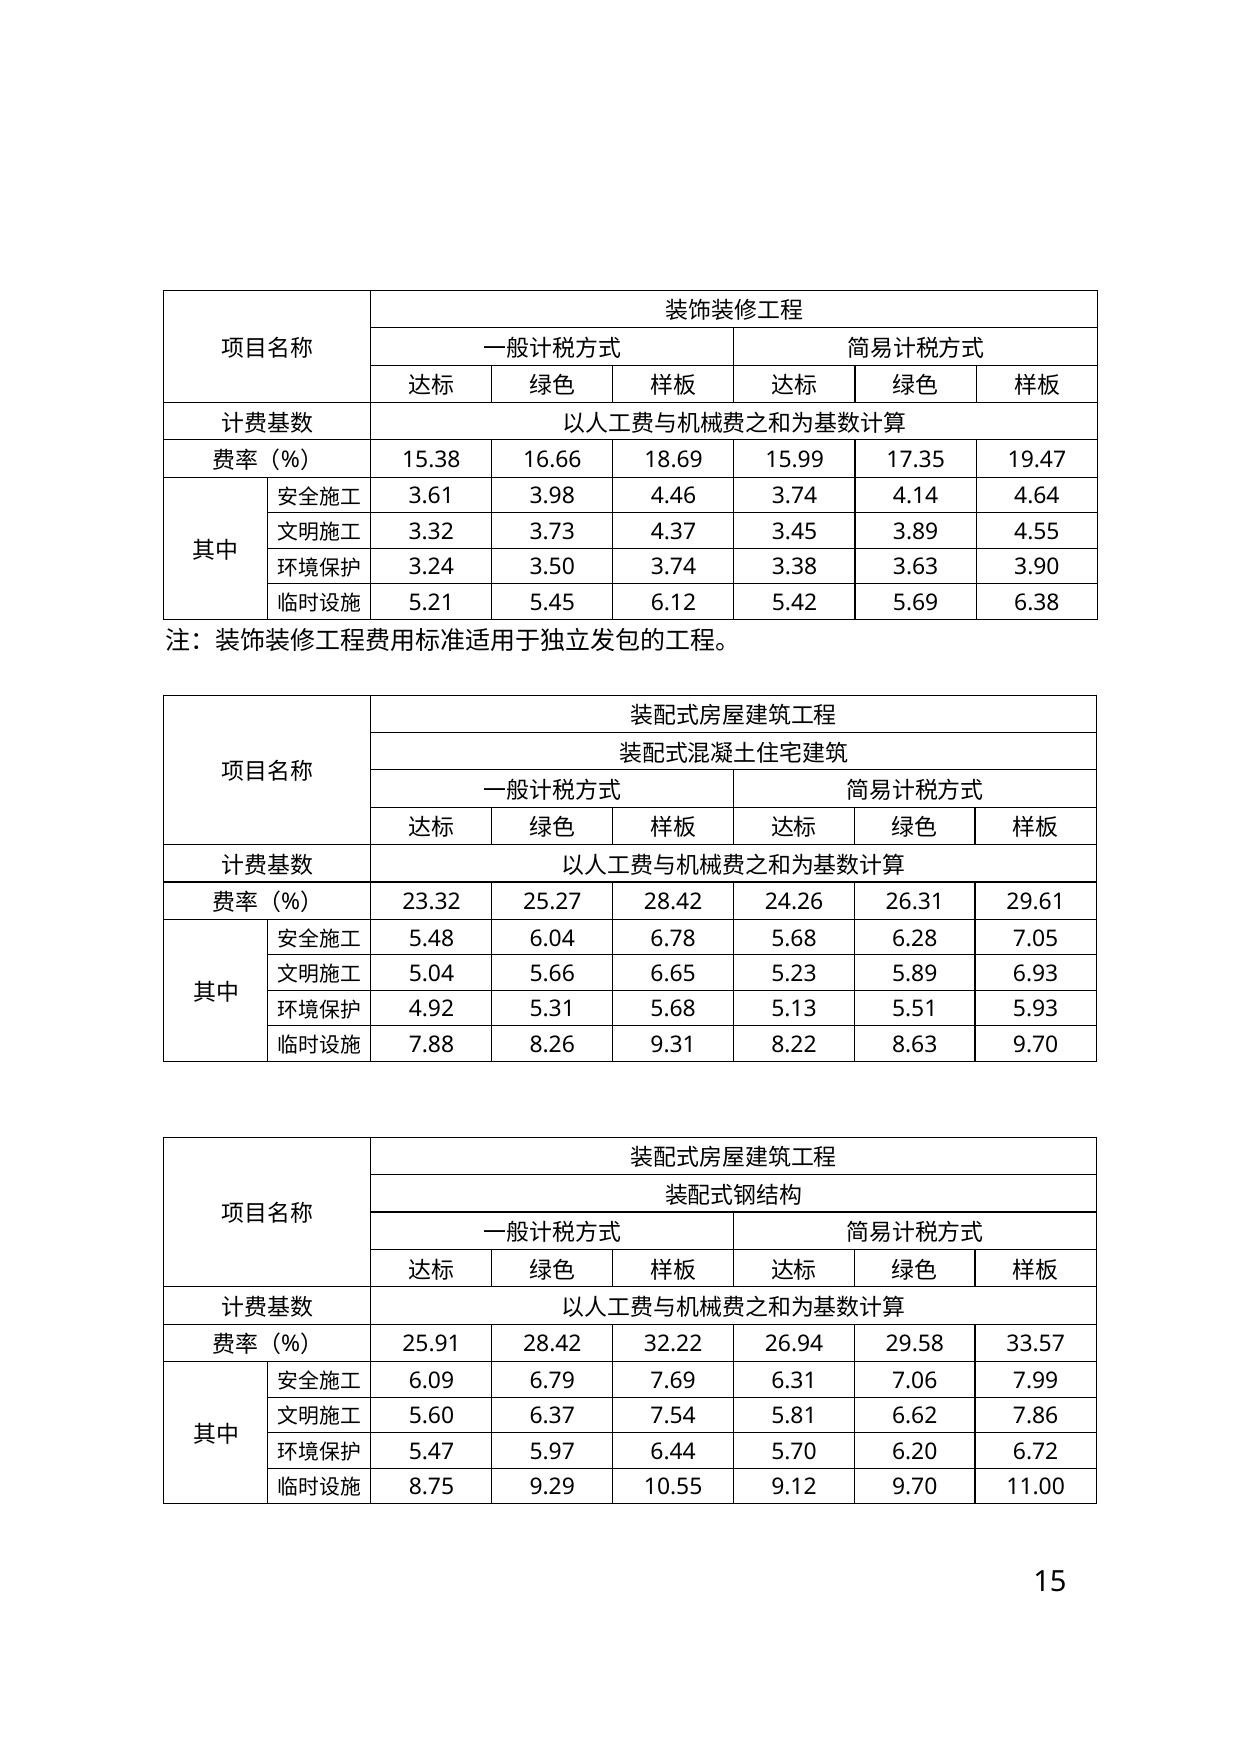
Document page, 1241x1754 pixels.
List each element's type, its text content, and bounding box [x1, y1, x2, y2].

table_cell 其中 [164, 1362, 267, 1503]
table_cell 5.13 [734, 991, 854, 1025]
table_cell 3.61 [371, 478, 491, 512]
table_cell 达标 [734, 366, 854, 402]
table_cell 6.65 [613, 955, 733, 990]
table_cell 简易计税方式 [734, 328, 1097, 364]
table_cell 9.29 [492, 1469, 612, 1503]
table_cell 安全施工 [268, 920, 370, 954]
table_cell 33.57 [976, 1325, 1096, 1361]
table_cell 以人工费与机械费之和为基数计算 [371, 845, 1096, 881]
table_cell 5.93 [976, 991, 1096, 1025]
table_cell 装配式混凝土住宅建筑 [371, 733, 1096, 769]
table_cell 7.86 [976, 1398, 1096, 1432]
table_cell 3.50 [492, 549, 612, 583]
table_cell 8.26 [492, 1026, 612, 1061]
table_cell 样板 [976, 808, 1096, 844]
table_cell 9.70 [855, 1469, 974, 1503]
table_cell 7.88 [371, 1026, 491, 1061]
table_cell 6.44 [613, 1433, 733, 1467]
table_cell 29.58 [855, 1325, 974, 1361]
table_cell 25.91 [371, 1325, 491, 1361]
table_cell 3.74 [734, 478, 854, 512]
table_cell 绿色 [492, 366, 612, 402]
table_cell 费率（%） [164, 440, 370, 477]
table_cell 环境保护 [268, 1433, 370, 1467]
table_header 项目名称 [164, 1138, 370, 1286]
table_cell 5.66 [492, 955, 612, 990]
table_cell 5.68 [734, 920, 854, 954]
table_cell 样板 [613, 366, 733, 402]
table_cell 样板 [613, 808, 733, 844]
table_cell 19.47 [977, 440, 1097, 477]
table_cell 5.42 [734, 584, 854, 618]
table_cell 文明施工 [268, 955, 370, 990]
table_cell 3.63 [856, 549, 976, 583]
table_cell 9.31 [613, 1026, 733, 1061]
table_cell 达标 [371, 1250, 491, 1286]
table_cell 以人工费与机械费之和为基数计算 [371, 403, 1097, 439]
table_cell 4.92 [371, 991, 491, 1025]
table_cell 一般计税方式 [371, 770, 733, 807]
table_cell 绿色 [492, 1250, 612, 1286]
table_cell 28.42 [613, 883, 733, 919]
table_cell 5.89 [855, 955, 974, 990]
table_header 装配式房屋建筑工程 [371, 696, 1096, 732]
table_cell 绿色 [855, 808, 974, 844]
table_cell 6.38 [977, 584, 1097, 618]
table_cell 4.37 [613, 513, 733, 548]
table_cell 3.89 [856, 513, 976, 548]
table_cell 3.38 [734, 549, 854, 583]
table_header 项目名称 [164, 291, 370, 402]
table_cell 环境保护 [268, 991, 370, 1025]
table_cell 安全施工 [268, 478, 370, 512]
table_cell 5.48 [371, 920, 491, 954]
table_cell 6.62 [855, 1398, 974, 1432]
table_cell 6.28 [855, 920, 974, 954]
table_cell 费率（%） [164, 883, 370, 919]
table_cell 10.55 [613, 1469, 733, 1503]
table_cell 15.38 [371, 440, 491, 477]
table_cell 一般计税方式 [371, 328, 733, 364]
table_cell 23.32 [371, 883, 491, 919]
table_cell 5.81 [734, 1398, 854, 1432]
table_cell 5.31 [492, 991, 612, 1025]
table_cell 7.69 [613, 1362, 733, 1397]
table_cell 6.93 [976, 955, 1096, 990]
table_cell 文明施工 [268, 513, 370, 548]
table_header 项目名称 [164, 696, 370, 844]
table_cell 3.73 [492, 513, 612, 548]
table_cell 15.99 [734, 440, 854, 477]
table_cell 5.45 [492, 584, 612, 618]
table_cell 5.97 [492, 1433, 612, 1467]
table_cell 3.74 [613, 549, 733, 583]
table_cell 26.94 [734, 1325, 854, 1361]
table_cell 6.31 [734, 1362, 854, 1397]
table_cell 7.06 [855, 1362, 974, 1397]
table_cell 28.42 [492, 1325, 612, 1361]
table_cell 6.79 [492, 1362, 612, 1397]
table_cell 临时设施 [268, 584, 370, 618]
table_cell 绿色 [492, 808, 612, 844]
table_cell 3.90 [977, 549, 1097, 583]
table_cell 一般计税方式 [371, 1213, 733, 1249]
table_cell 8.22 [734, 1026, 854, 1061]
table_cell 9.70 [976, 1026, 1096, 1061]
table_cell 6.78 [613, 920, 733, 954]
table_cell 样板 [976, 1250, 1096, 1286]
table_cell 7.99 [976, 1362, 1096, 1397]
table_cell 5.23 [734, 955, 854, 990]
table_cell 4.64 [977, 478, 1097, 512]
table_cell 25.27 [492, 883, 612, 919]
table_cell 简易计税方式 [734, 1213, 1096, 1249]
table_cell 以人工费与机械费之和为基数计算 [371, 1287, 1096, 1324]
table_cell 5.47 [371, 1433, 491, 1467]
table_cell 5.60 [371, 1398, 491, 1432]
table_cell 3.98 [492, 478, 612, 512]
table_cell 7.54 [613, 1398, 733, 1432]
table_cell 3.45 [734, 513, 854, 548]
table_cell 4.55 [977, 513, 1097, 548]
table_cell 4.46 [613, 478, 733, 512]
table_cell 24.26 [734, 883, 854, 919]
table_cell 6.09 [371, 1362, 491, 1397]
table_cell 32.22 [613, 1325, 733, 1361]
table_cell 6.04 [492, 920, 612, 954]
table_cell 17.35 [856, 440, 976, 477]
table_cell 3.24 [371, 549, 491, 583]
table_cell 计费基数 [164, 845, 370, 881]
table_cell 5.21 [371, 584, 491, 618]
table_cell 7.05 [976, 920, 1096, 954]
table_cell 6.12 [613, 584, 733, 618]
table_cell 样板 [977, 366, 1097, 402]
table_cell 文明施工 [268, 1398, 370, 1432]
table_cell 5.69 [856, 584, 976, 618]
table_cell 9.12 [734, 1469, 854, 1503]
table_cell 达标 [734, 808, 854, 844]
table_cell 8.63 [855, 1026, 974, 1061]
table_cell 绿色 [856, 366, 976, 402]
table_cell 达标 [371, 808, 491, 844]
table_cell 5.68 [613, 991, 733, 1025]
table_cell 环境保护 [268, 549, 370, 583]
table_cell 其中 [164, 920, 267, 1061]
table_cell 5.51 [855, 991, 974, 1025]
table_cell 29.61 [976, 883, 1096, 919]
table_cell 4.14 [856, 478, 976, 512]
table_cell 6.20 [855, 1433, 974, 1467]
table_cell 费率（%） [164, 1325, 370, 1361]
table_cell 6.72 [976, 1433, 1096, 1467]
table_cell 16.66 [492, 440, 612, 477]
text 注：装饰装修工程费用标准适用于独立发包的工程。 [165, 620, 1087, 657]
table_cell 临时设施 [268, 1469, 370, 1503]
table_cell 样板 [613, 1250, 733, 1286]
table_cell 8.75 [371, 1469, 491, 1503]
table_cell 绿色 [855, 1250, 974, 1286]
table_cell 18.69 [613, 440, 733, 477]
table_cell 5.04 [371, 955, 491, 990]
table_cell 计费基数 [164, 403, 370, 439]
table_cell 达标 [734, 1250, 854, 1286]
table_cell 其中 [164, 478, 267, 618]
table_cell 装配式钢结构 [371, 1175, 1096, 1211]
table_cell 计费基数 [164, 1287, 370, 1324]
table_header 装饰装修工程 [371, 291, 1097, 327]
table_cell 11.00 [976, 1469, 1096, 1503]
table_cell 5.70 [734, 1433, 854, 1467]
table_header 装配式房屋建筑工程 [371, 1138, 1096, 1174]
table_cell 临时设施 [268, 1026, 370, 1061]
table_cell 简易计税方式 [734, 770, 1096, 807]
table_cell 安全施工 [268, 1362, 370, 1397]
table_cell 6.37 [492, 1398, 612, 1432]
table_cell 达标 [371, 366, 491, 402]
table_cell 26.31 [855, 883, 974, 919]
table_cell 3.32 [371, 513, 491, 548]
